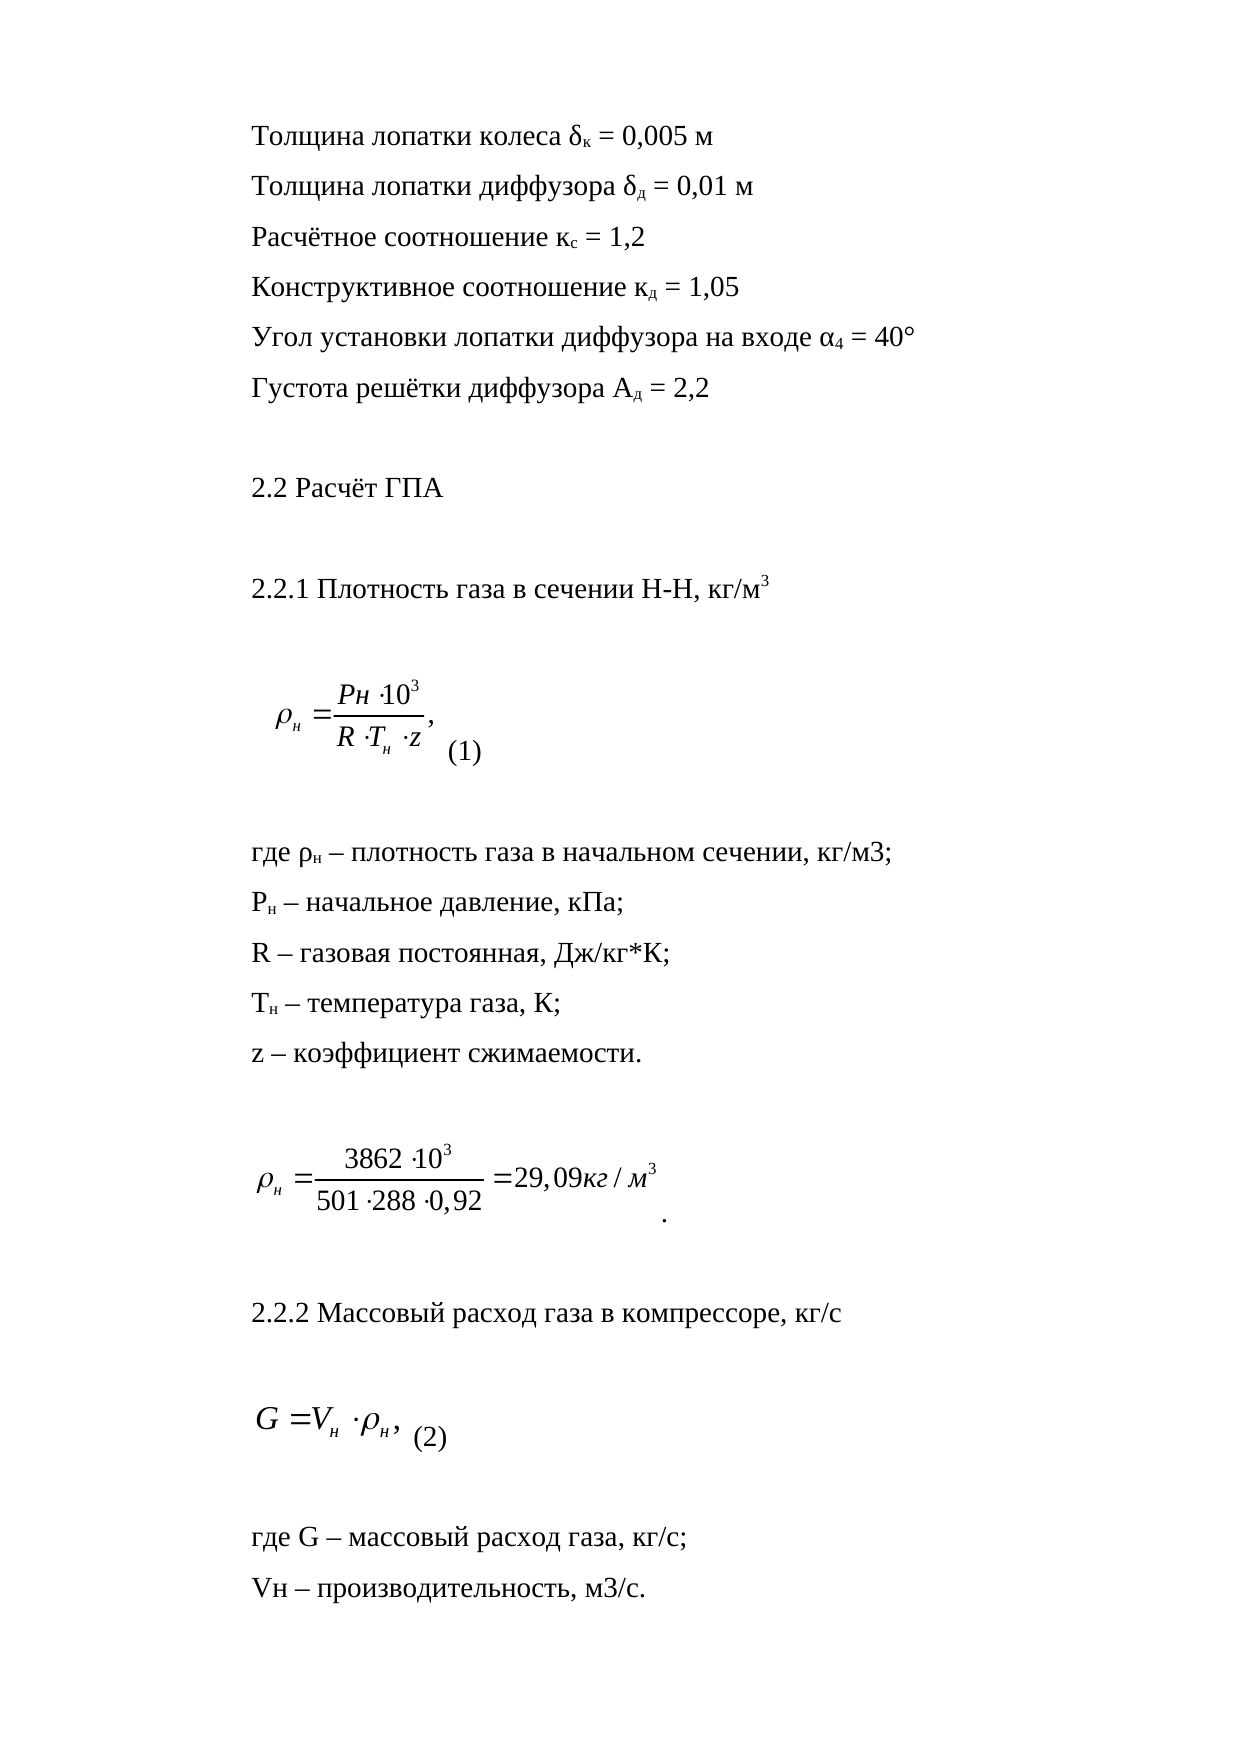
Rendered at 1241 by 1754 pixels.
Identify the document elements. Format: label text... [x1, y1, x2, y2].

text Угол установки лопатки диффузора на входе α4 = 40° [177, 319, 1152, 353]
text 2.2.1 Плотность газа в сечении Н-Н, кг/м3 [177, 571, 1152, 604]
text . [177, 1136, 1152, 1228]
text Густота решётки диффузора Ад = 2,2 [177, 370, 1152, 403]
text (2) [177, 1396, 1152, 1452]
text Толщина лопатки диффузора δд = 0,01 м [177, 168, 1152, 202]
text Pн – начальное давление, кПа; [177, 884, 1152, 918]
text (1) [177, 672, 1152, 767]
text Tн – температура газа, К; [177, 985, 1152, 1018]
text z – коэффициент сжимаемости. [177, 1035, 1152, 1069]
text Vн – производительность, м3/с. [177, 1570, 1152, 1603]
text 2.2 Расчёт ГПА [177, 470, 1152, 504]
text Расчётное соотношение кс = 1,2 [177, 219, 1152, 252]
text 2.2.2 Массовый расход газа в компрессоре, кг/с [177, 1295, 1152, 1329]
text Конструктивное соотношение кд = 1,05 [177, 269, 1152, 303]
text R – газовая постоянная, Дж/кг*К; [177, 935, 1152, 968]
text Толщина лопатки колеса δк = 0,005 м [177, 118, 1152, 152]
text где ρн – плотность газа в начальном сечении, кг/м3; [177, 834, 1152, 868]
text где G – массовый расход газа, кг/с; [177, 1519, 1152, 1553]
